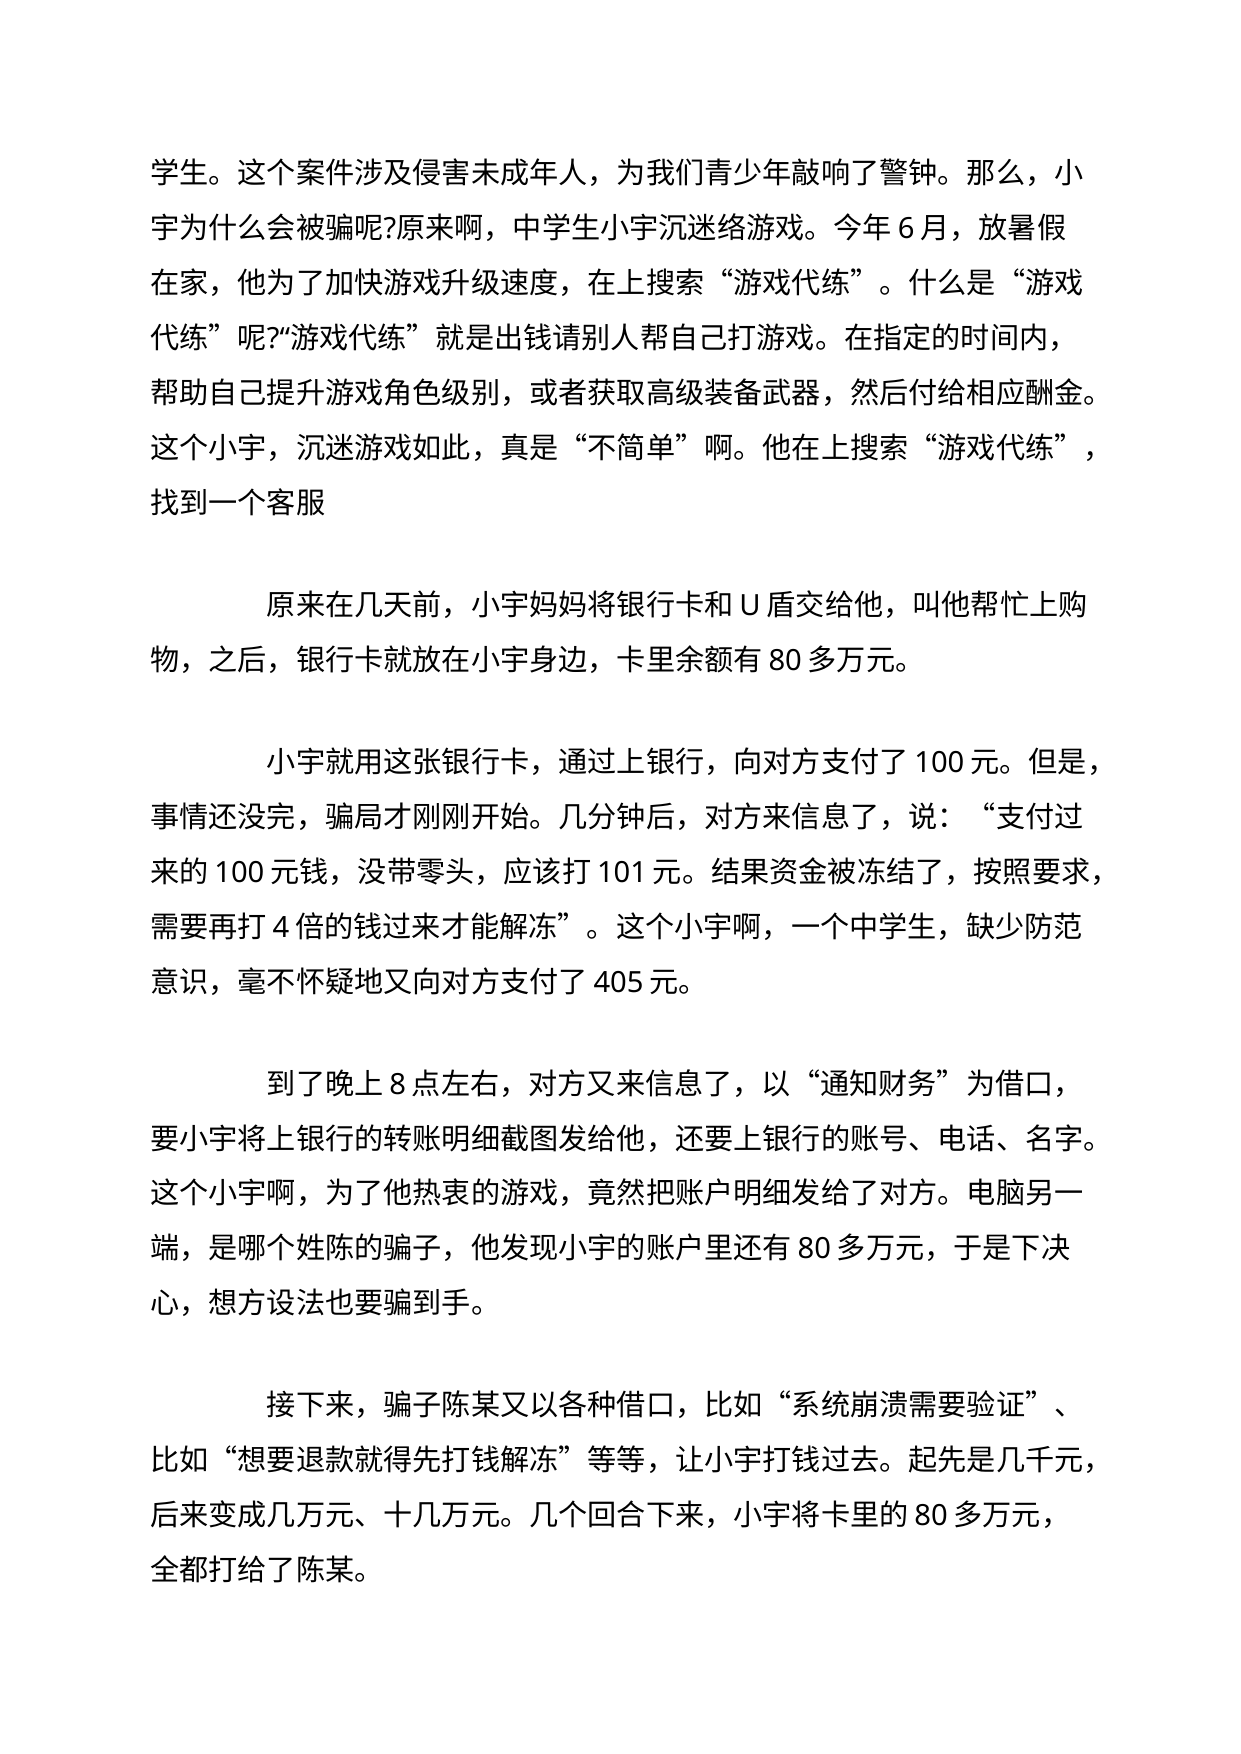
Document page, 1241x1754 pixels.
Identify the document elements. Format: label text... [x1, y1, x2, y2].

text 接下来，骗子陈某又以各种借口，比如“系统崩溃需要验证”、比如“想要退款就得先打钱解冻”等等，让小宇打钱过去。起先是几千元，后来变成几万元、十几万元。几个回合下来，小宇将卡里的80多万元，全都打给了陈某。 [150, 1382, 1090, 1589]
text 小宇就用这张银行卡，通过上银行，向对方支付了100元。但是，事情还没完，骗局才刚刚开始。几分钟后，对方来信息了，说：“支付过来的100元钱，没带零头，应该打101元。结果资金被冻结了，按照要求，需要再打4倍的钱过来才能解冻”。这个小宇啊，一个中学生，缺少防范意识，毫不怀疑地又向对方支付了405元。 [150, 738, 1090, 1001]
text 原来在几天前，小宇妈妈将银行卡和U盾交给他，叫他帮忙上购物，之后，银行卡就放在小宇身边，卡里余额有80多万元。 [150, 581, 1090, 679]
text 到了晚上8点左右，对方又来信息了，以“通知财务”为借口，要小宇将上银行的转账明细截图发给他，还要上银行的账号、电话、名字。这个小宇啊，为了他热衷的游戏，竟然把账户明细发给了对方。电脑另一端，是哪个姓陈的骗子，他发现小宇的账户里还有80多万元，于是下决心，想方设法也要骗到手。 [150, 1060, 1090, 1322]
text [150, 150, 1090, 522]
